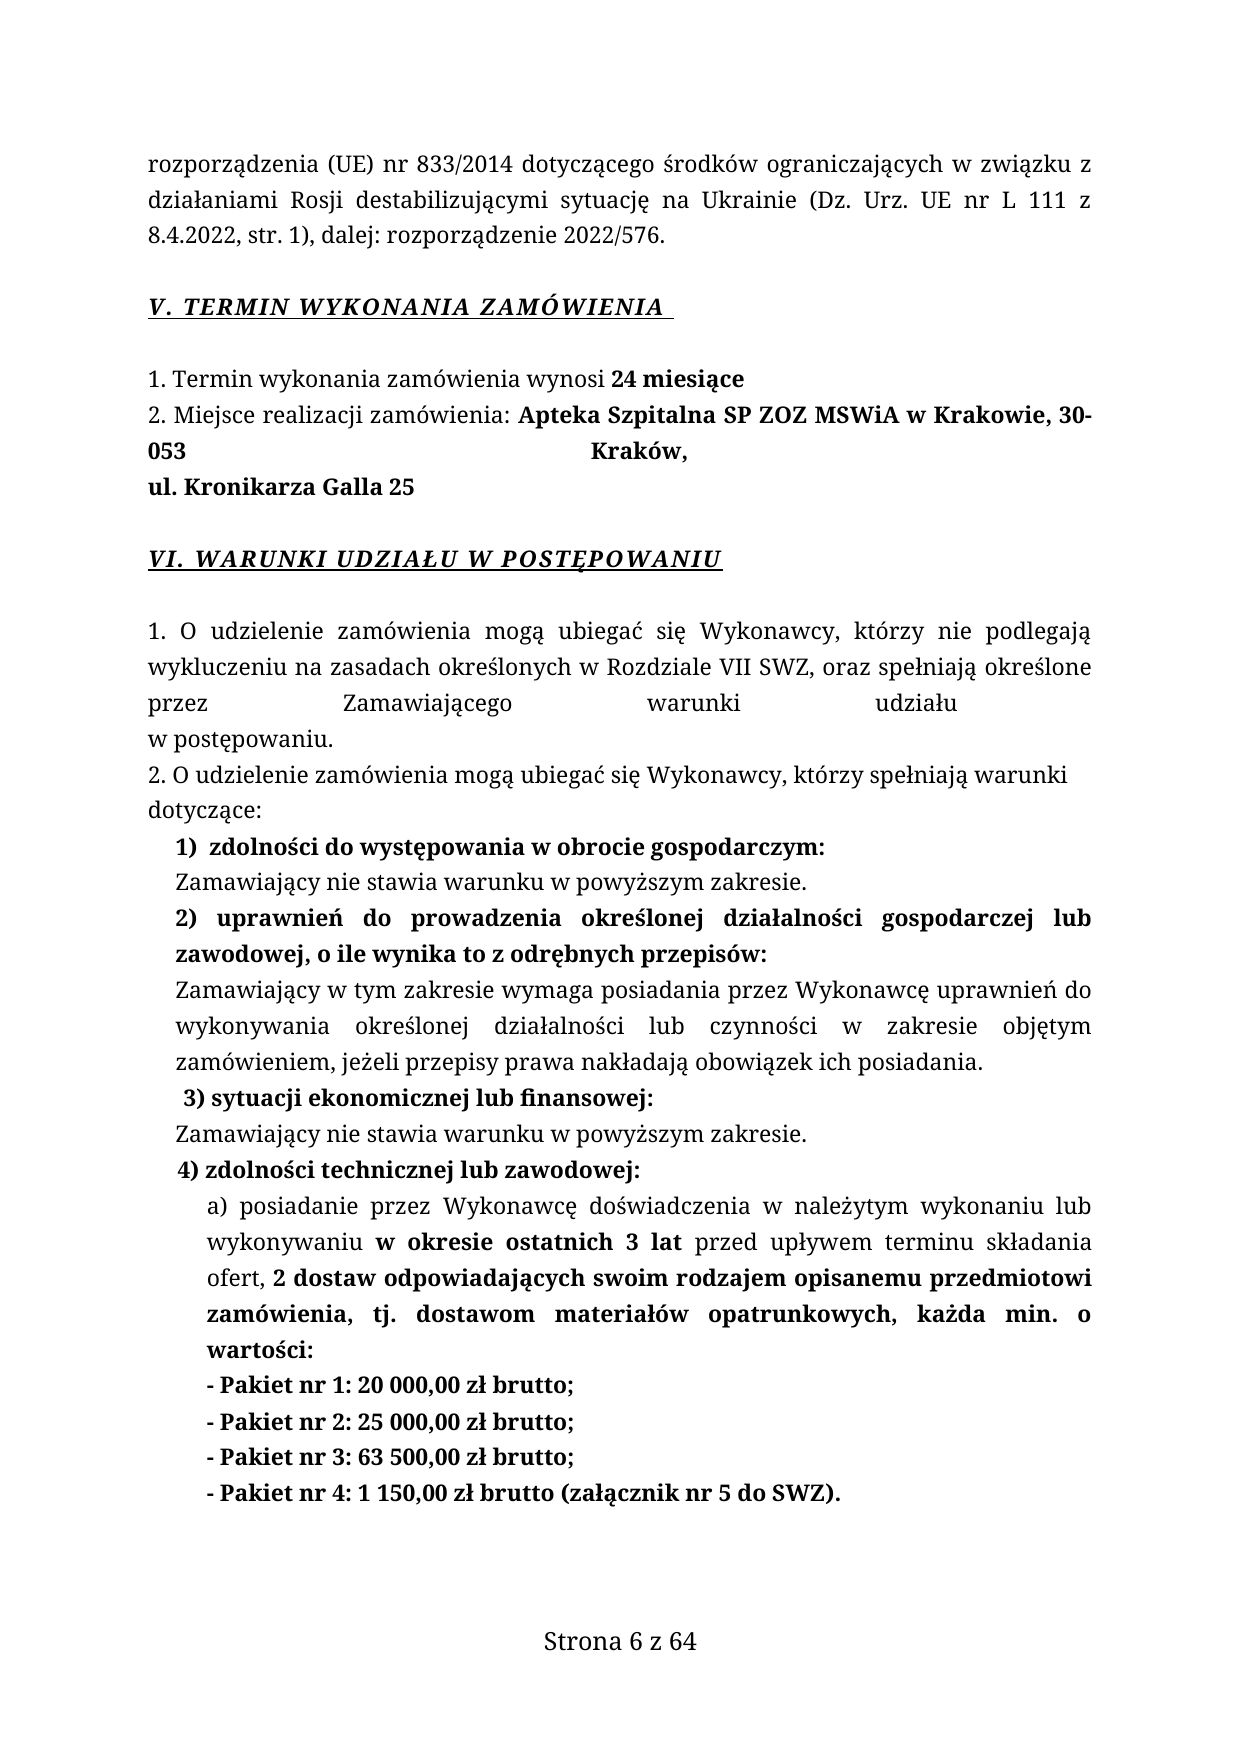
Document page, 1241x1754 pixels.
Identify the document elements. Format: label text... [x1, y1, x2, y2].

text Zamawiający w tym zakresie wymaga posiadania przez Wykonawcę uprawnień do wykonywania określonej działalności lub czynności w zakresie objętym zamówieniem, jeżeli przepisy prawa nakładają obowiązek ich posiadania. [175, 974, 1093, 1077]
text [148, 148, 1093, 251]
text Zamawiający nie stawia warunku w powyższym zakresie. [175, 1118, 1093, 1149]
text a) posiadanie przez Wykonawcę doświadczenia w należytym wykonaniu lub wykonywaniu w okresie ostatnich 3 lat przed upływem terminu składania ofert, 2 dostaw odpowiadających swoim rodzajem opisanemu przedmiotowi zamówienia, tj. dostawom materiałów opatrunkowych, każda min. o wartości: [207, 1190, 1093, 1365]
text V. TERMIN WYKONANIA ZAMÓWIENIA [148, 291, 1093, 323]
text 2) uprawnień do prowadzenia określonej działalności gospodarczej lub zawodowej, o ile wynika to z odrębnych przepisów: [175, 902, 1093, 969]
text 3) sytuacji ekonomicznej lub finansowej: [148, 1082, 1093, 1113]
text - Pakiet nr 4: 1 150,00 zł brutto (załącznik nr 5 do SWZ). [207, 1477, 1093, 1508]
text Zamawiający nie stawia warunku w powyższym zakresie. [175, 866, 1093, 898]
text 2. Miejsce realizacji zamówienia: Apteka Szpitalna SP ZOZ MSWiA w Krakowie, 30-053 Kraków, ul. Kronikarza Galla 25 [148, 399, 1093, 502]
text - Pakiet nr 3: 63 500,00 zł brutto; [207, 1441, 1093, 1473]
text VI. WARUNKI UDZIAŁU W POSTĘPOWANIU [148, 543, 1093, 574]
text 1) zdolności do występowania w obrocie gospodarczym: [175, 830, 1093, 862]
text 2. O udzielenie zamówienia mogą ubiegać się Wykonawcy, którzy spełniają warunki dotyczące: [148, 758, 1093, 826]
text - Pakiet nr 1: 20 000,00 zł brutto; [207, 1369, 1093, 1401]
text 4) zdolności technicznej lub zawodowej: [177, 1154, 1093, 1185]
text 1. O udzielenie zamówienia mogą ubiegać się Wykonawcy, którzy nie podlegają wykluczeniu na zasadach określonych w Rozdziale VII SWZ, oraz spełniają określone przez Zamawiającego warunki udziału w postępowaniu. [148, 615, 1093, 754]
text 1. Termin wykonania zamówienia wynosi 24 miesiące [148, 363, 1093, 394]
text - Pakiet nr 2: 25 000,00 zł brutto; [207, 1405, 1093, 1437]
